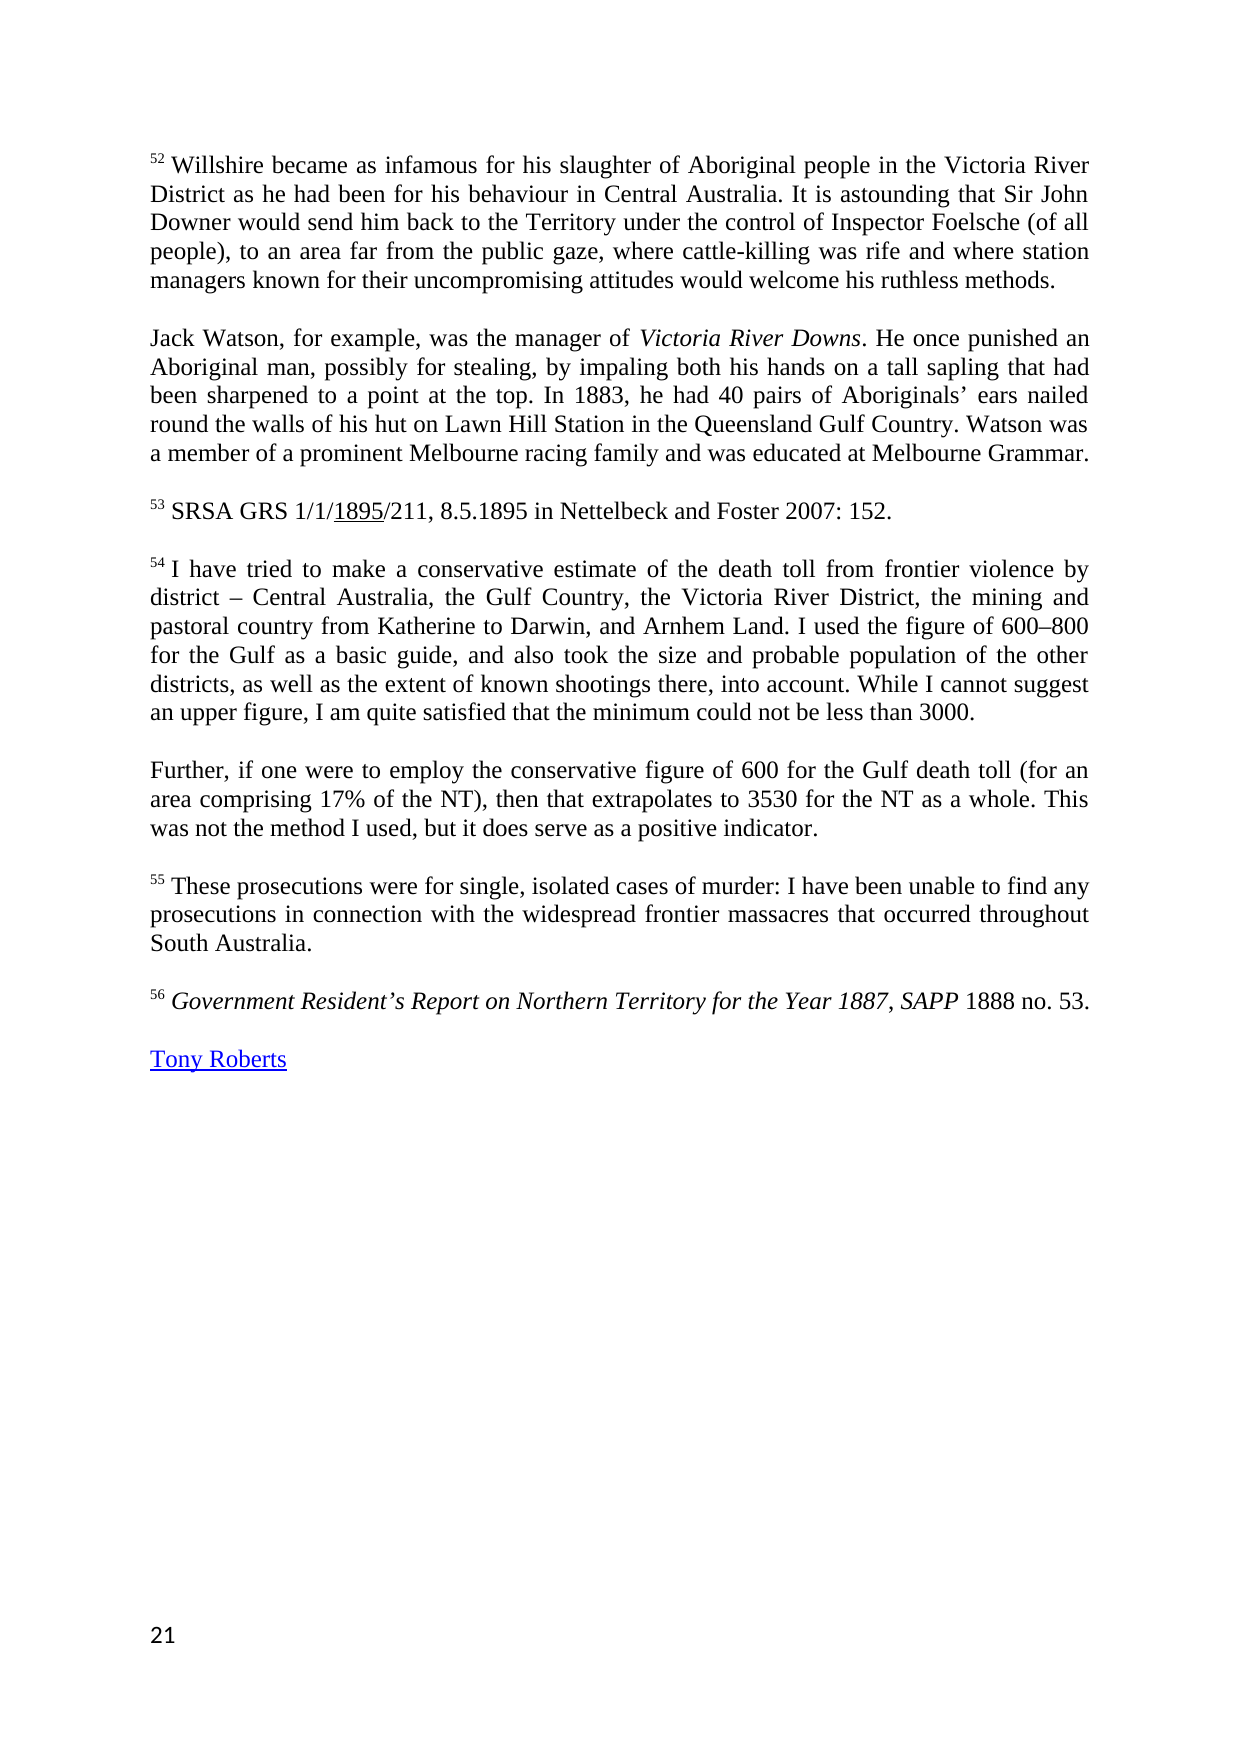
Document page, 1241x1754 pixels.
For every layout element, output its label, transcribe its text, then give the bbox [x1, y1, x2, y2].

text 52 Willshire became as infamous for his slaughter of Aboriginal people in the Victoria River District as he had been for his behaviour in Central Australia. It is astounding that Sir John Downer would send him back to the Territory under the control of Inspector Foelsche (of all people), to an area far from the public gaze, where cattle-killing was rife and where station managers known for their uncompromising attitudes would welcome his ruthless methods. [150, 150, 1090, 294]
text 55 These prosecutions were for single, isolated cases of murder: I have been unable to find any prosecutions in connection with the widespread frontier massacres that occurred throughout South Australia. [150, 871, 1090, 957]
text 54 I have tried to make a conservative estimate of the death toll from frontier violence by district – Central Australia, the Gulf Country, the Victoria River District, the mining and pastoral country from Katherine to Darwin, and Arnhem Land. I used the figure of 600–800 for the Gulf as a basic guide, and also took the size and probable population of the other districts, as well as the extent of known shootings there, into account. While I cannot suggest an upper figure, I am quite satisfied that the minimum could not be less than 3000. [150, 554, 1090, 726]
text Further, if one were to employ the conservative figure of 600 for the Gulf death toll (for an area comprising 17% of the NT), then that extrapolates to 3530 for the NT as a whole. This was not the method I used, but it does serve as a positive indicator. [150, 755, 1090, 842]
text Tony Roberts [150, 1044, 1090, 1073]
text 53 SRSA GRS 1/1/1895/211, 8.5.1895 in Nettelbeck and Foster 2007: 152. [150, 496, 1090, 524]
text 56 Government Resident’s Report on Northern Territory for the Year 1887, SAPP 1888 no. 53. [150, 986, 1090, 1015]
text Jack Watson, for example, was the manager of Victoria River Downs. He once punished an Aboriginal man, possibly for stealing, by impaling both his hands on a tall sapling that had been sharpened to a point at the top. In 1883, he had 40 pairs of Aboriginals’ ears nailed round the walls of his hut on Lawn Hill Station in the Queensland Gulf Country. Watson was a member of a prominent Melbourne racing family and was educated at Melbourne Grammar. [150, 323, 1090, 467]
